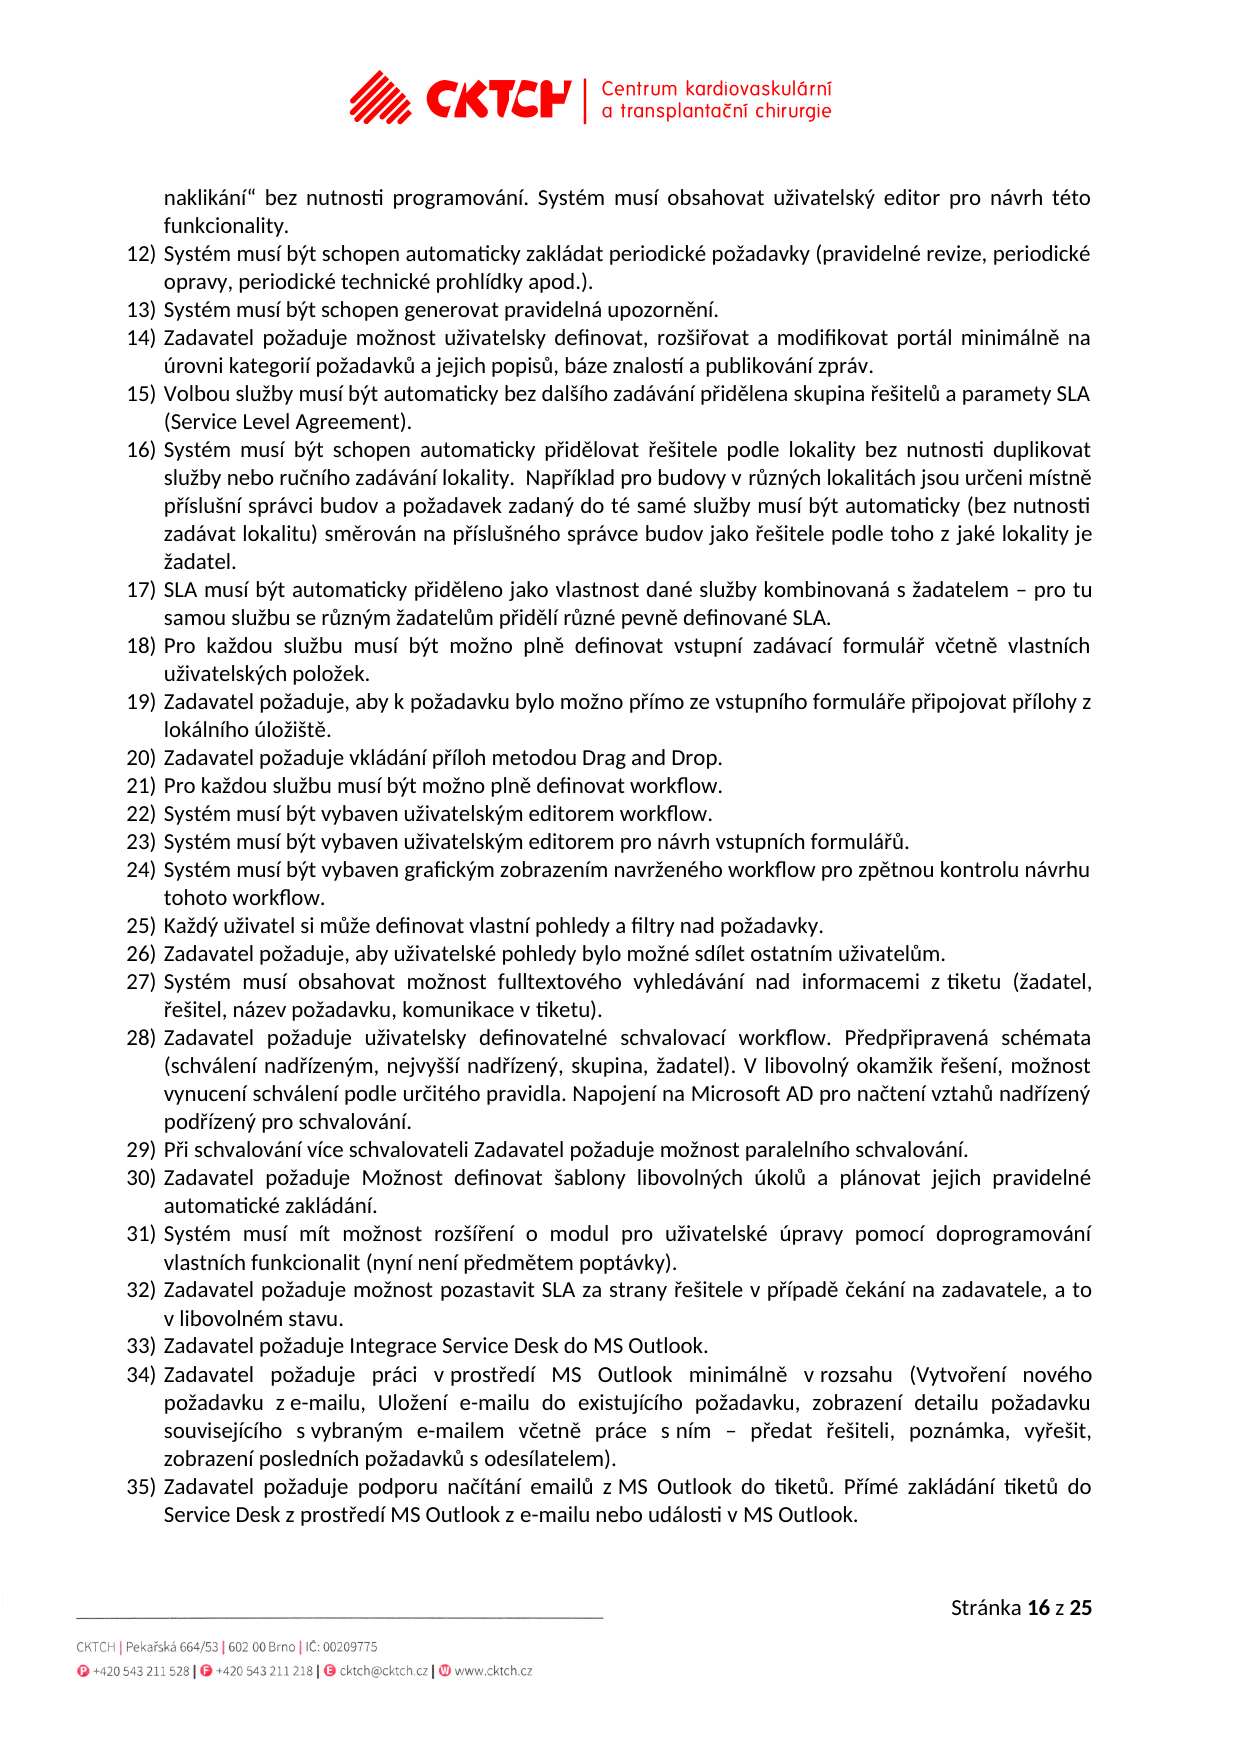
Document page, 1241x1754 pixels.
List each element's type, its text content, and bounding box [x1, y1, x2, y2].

list Zadavatel požaduje práci v prostředí MS Outlook minimálně v rozsahu (Vytvoření nového požadavku z e-mailu, Uložení e-mailu do existujícího požadavku, zobrazení detailu požadavku souvisejícího s vybraným e-mailem včetně práce s ním – předat řešiteli, poznámka, vyřešit, zobrazení posledních požadavků s odesílatelem). [126, 1360, 1092, 1472]
list Systém musí být vybaven uživatelským editorem workflow. [126, 799, 1092, 827]
list Pro každou službu musí být možno plně definovat workflow. [126, 771, 1092, 799]
picture [321, 41, 860, 153]
list Systém musí obsahovat možnost fulltextového vyhledávání nad informacemi z tiketu (žadatel, řešitel, název požadavku, komunikace v tiketu). [126, 967, 1092, 1023]
list Systém musí být vybaven uživatelským editorem pro návrh vstupních formulářů. [126, 827, 1092, 855]
list Zadavatel požaduje, aby k požadavku bylo možno přímo ze vstupního formuláře připojovat přílohy z lokálního úložiště. [126, 687, 1092, 743]
list Zadavatel požaduje, aby uživatelské pohledy bylo možné sdílet ostatním uživatelům. [126, 939, 1092, 967]
list Pro každou službu musí být možno plně definovat vstupní zadávací formulář včetně vlastních uživatelských položek. [126, 631, 1092, 687]
list Systém musí mít možnost rozšíření o modul pro uživatelské úpravy pomocí doprogramování vlastních funkcionalit (nyní není předmětem poptávky). [126, 1219, 1092, 1276]
list Systém musí být schopen automaticky přidělovat řešitele podle lokality bez nutnosti duplikovat služby nebo ručního zadávání lokality. Například pro budovy v různých lokalitách jsou určeni místně příslušní správci budov a požadavek zadaný do té samé služby musí být automaticky (bez nutnosti zadávat lokalitu) směrován na příslušného správce budov jako řešitele podle toho z jaké lokality je žadatel. [126, 435, 1092, 575]
picture [2, 1592, 1207, 1738]
list Zadavatel požaduje uživatelsky definovatelné schvalovací workflow. Předpřipravená schémata (schválení nadřízeným, nejvyšší nadřízený, skupina, žadatel). V libovolný okamžik řešení, možnost vynucení schválení podle určitého pravidla. Napojení na Microsoft AD pro načtení vztahů nadřízený podřízený pro schvalování. [126, 1023, 1092, 1136]
list Systém musí být vybaven grafickým zobrazením navrženého workflow pro zpětnou kontrolu návrhu tohoto workflow. [126, 855, 1092, 911]
list SLA musí být automaticky přiděleno jako vlastnost dané služby kombinovaná s žadatelem – pro tu samou službu se různým žadatelům přidělí různé pevně definované SLA. [126, 575, 1092, 631]
list Zadavatel požaduje vkládání příloh metodou Drag and Drop. [126, 743, 1092, 771]
list Zadavatel požaduje podporu načítání emailů z MS Outlook do tiketů. Přímé zakládání tiketů do Service Desk z prostředí MS Outlook z e-mailu nebo události v MS Outlook. [126, 1472, 1092, 1528]
list Zadavatel požaduje možnost uživatelsky definovat, rozšiřovat a modifikovat portál minimálně na úrovni kategorií požadavků a jejich popisů, báze znalostí a publikování zpráv. [126, 323, 1092, 379]
list Zadavatel požaduje možnost pozastavit SLA za strany řešitele v případě čekání na zadavatele, a to v libovolném stavu. [126, 1276, 1092, 1332]
list Při schvalování více schvalovateli Zadavatel požaduje možnost paralelního schvalování. [126, 1136, 1092, 1163]
list Zadavatel požaduje Integrace Service Desk do MS Outlook. [126, 1332, 1092, 1360]
list Systém musí být schopen automaticky zakládat periodické požadavky (pravidelné revize, periodické opravy, periodické technické prohlídky apod.). [126, 239, 1092, 295]
list Volbou služby musí být automaticky bez dalšího zadávání přidělena skupina řešitelů a paramety SLA (Service Level Agreement). [126, 379, 1092, 435]
list Každý uživatel si může definovat vlastní pohledy a filtry nad požadavky. [126, 911, 1092, 939]
list Systém musí být schopen generovat pravidelná upozornění. [126, 295, 1092, 323]
list Zadavatel požaduje Možnost definovat šablony libovolných úkolů a plánovat jejich pravidelné automatické zakládání. [126, 1163, 1092, 1219]
